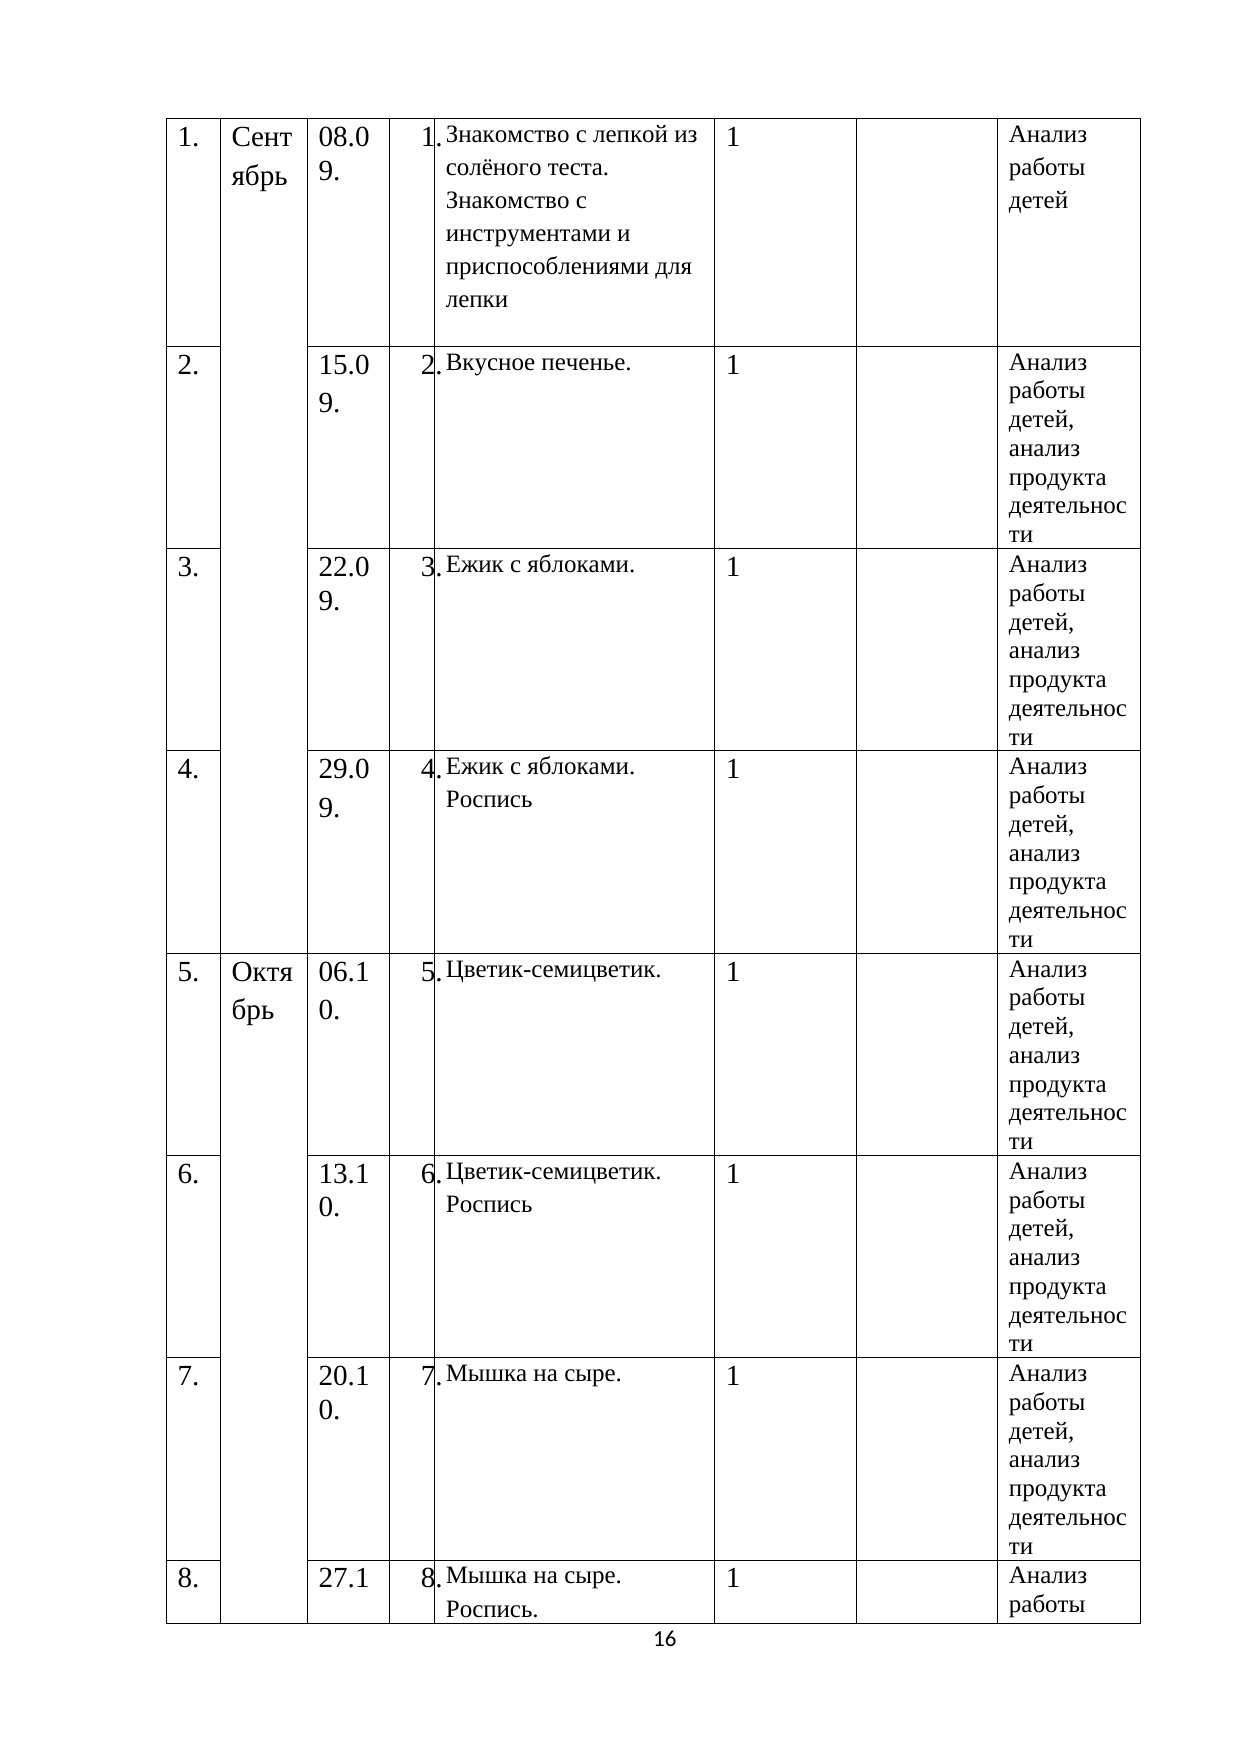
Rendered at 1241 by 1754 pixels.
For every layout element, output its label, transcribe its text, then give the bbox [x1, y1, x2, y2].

table_cell [390, 751, 434, 953]
table_cell 1 [715, 549, 856, 750]
table_cell [857, 1561, 997, 1622]
table_cell 27.10. [308, 1561, 389, 1622]
table_cell Анализ работы детей, анализ продукта деятельности [998, 549, 1140, 750]
table_cell [390, 1358, 434, 1559]
table_cell Октябрь [221, 954, 307, 1622]
table_cell 29.09. [308, 751, 389, 953]
table_cell [167, 1561, 220, 1622]
table_cell 08.09. [308, 119, 389, 346]
table_cell 13.10. [308, 1156, 389, 1357]
table_cell 06.10. [308, 954, 389, 1155]
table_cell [435, 1561, 714, 1622]
table_cell [857, 751, 997, 953]
table_cell Ежик с яблоками. [435, 549, 714, 750]
table_cell [167, 347, 220, 548]
table_cell 15.09. [308, 347, 389, 548]
table_cell [857, 119, 997, 346]
table_cell [857, 549, 997, 750]
table_cell 1 [715, 751, 856, 953]
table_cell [998, 1561, 1140, 1622]
table_cell Анализ работы детей, анализ продукта деятельности [998, 347, 1140, 548]
table_cell Знакомство с лепкой из солёного теста. Знакомство с инструментами и приспособлениями для лепки [435, 119, 714, 346]
table_cell Цветик-семицветик. [435, 954, 714, 1155]
table_cell 1 [715, 1561, 856, 1622]
table_cell Анализ работы детей [998, 119, 1140, 346]
table_cell Анализ работы детей, анализ продукта деятельности [998, 954, 1140, 1155]
table_cell 20.10. [308, 1358, 389, 1559]
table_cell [998, 1358, 1140, 1559]
table_cell [390, 347, 434, 548]
table_cell [390, 1156, 434, 1357]
table_cell Цветик-семицветик. Роспись [435, 1156, 714, 1357]
table_cell [390, 119, 434, 346]
table_cell [167, 549, 220, 750]
table_cell 1 [715, 119, 856, 346]
table_cell 1 [715, 1358, 856, 1559]
table_cell Сентябрь [221, 119, 307, 953]
table_cell Вкусное печенье. [435, 347, 714, 548]
table_cell [167, 1358, 220, 1559]
table_cell [857, 1156, 997, 1357]
table_cell 1 [715, 347, 856, 548]
table_cell [167, 751, 220, 953]
table_cell Анализ работы детей, анализ продукта деятельности [998, 751, 1140, 953]
table_cell [857, 1358, 997, 1559]
table_cell [390, 1561, 434, 1622]
table_cell [167, 119, 220, 346]
table_cell 22.09. [308, 549, 389, 750]
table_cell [998, 1156, 1140, 1357]
table_cell Ежик с яблоками. Роспись [435, 751, 714, 953]
table_cell 1 [715, 1156, 856, 1357]
table_cell [390, 954, 434, 1155]
table_cell [857, 347, 997, 548]
table_cell [390, 549, 434, 750]
table_cell [167, 1156, 220, 1357]
table_cell 1 [715, 954, 856, 1155]
table_cell [167, 954, 220, 1155]
table_cell [857, 954, 997, 1155]
table_cell Мышка на сыре. [435, 1358, 714, 1559]
